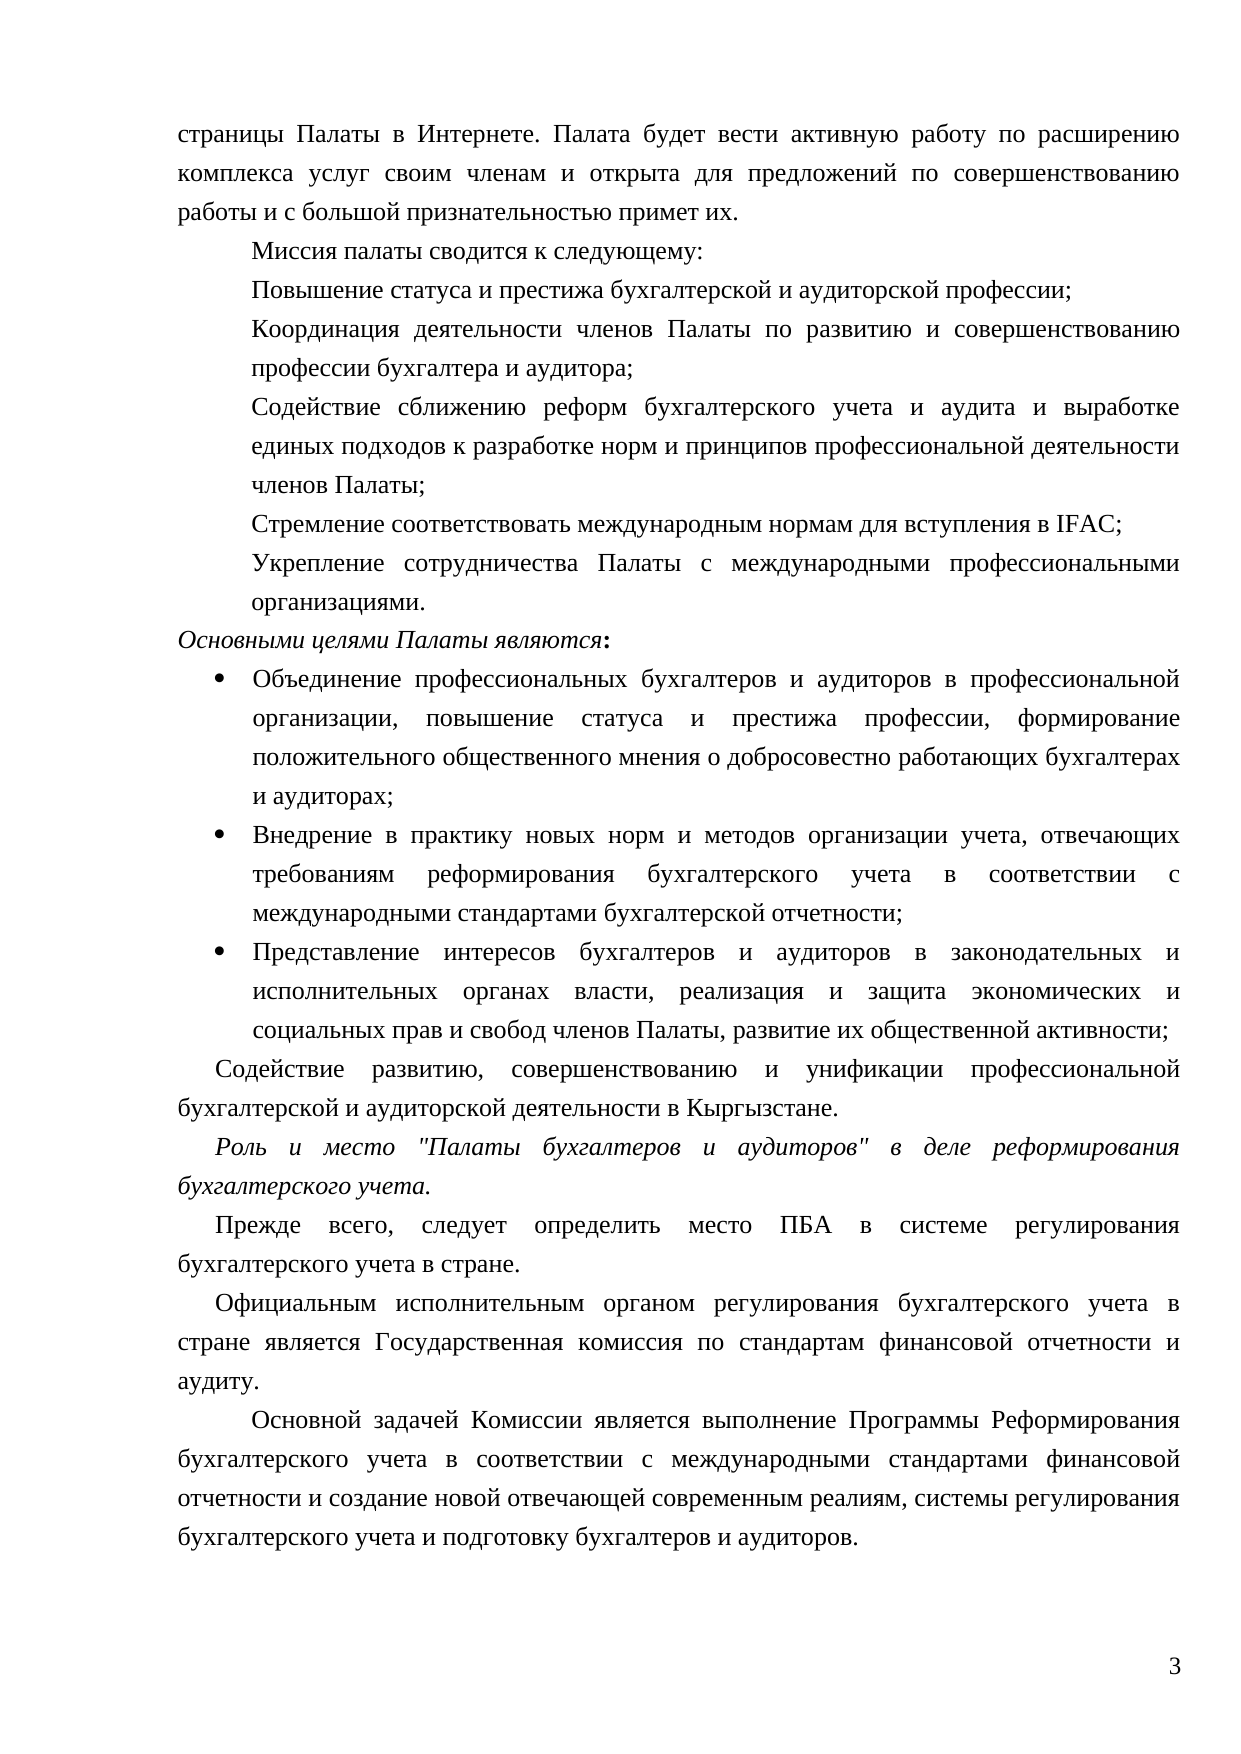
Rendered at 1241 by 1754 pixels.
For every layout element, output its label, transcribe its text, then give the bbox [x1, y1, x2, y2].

list Представление интересов бухгалтеров и аудиторов в законодательных и исполнительных органах власти, реализация и защита экономических и социальных прав и свобод членов Палаты, развитие их общественной активности; [215, 936, 1181, 1044]
text Основными целями Палаты являются: [177, 624, 1181, 654]
text Официальным исполнительным органом регулирования бухгалтерского учета в стране является Государственная комиссия по стандартам финансовой отчетности и аудиту. [177, 1287, 1181, 1395]
text Укрепление сотрудничества Палаты с международными профессиональными организациями. [251, 547, 1181, 616]
text Роль и место "Палаты бухгалтеров и аудиторов" в деле реформирования бухгалтерского учета. [177, 1131, 1181, 1200]
text Содействие сближению реформ бухгалтерского учета и аудита и выработке единых подходов к разработке норм и принципов профессиональной деятельности членов Палаты; [251, 391, 1181, 499]
text Миссия палаты сводится к следующему: [177, 235, 1181, 265]
text Координация деятельности членов Палаты по развитию и совершенствованию профессии бухгалтера и аудитора; [251, 313, 1181, 382]
list Внедрение в практику новых норм и методов организации учета, отвечающих требованиям реформирования бухгалтерского учета в соответствии с международными стандартами бухгалтерской отчетности; [215, 819, 1181, 927]
text Повышение статуса и престижа бухгалтерской и аудиторской профессии; [177, 274, 1181, 304]
list Объединение профессиональных бухгалтеров и аудиторов в профессиональной организации, повышение статуса и престижа профессии, формирование положительного общественного мнения о добросовестно работающих бухгалтерах и аудиторах; [215, 663, 1181, 810]
text Основной задачей Комиссии является выполнение Программы Реформирования бухгалтерского учета в соответствии с международными стандартами финансовой отчетности и создание новой отвечающей современным реалиям, системы регулирования бухгалтерского учета и подготовку бухгалтеров и аудиторов. [177, 1404, 1181, 1551]
text Содействие развитию, совершенствованию и унификации профессиональной бухгалтерской и аудиторской деятельности в Кыргызстане. [177, 1053, 1181, 1122]
text Прежде всего, следует определить место ПБА в системе регулирования бухгалтерского учета в стране. [177, 1209, 1181, 1278]
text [177, 118, 1181, 226]
text Стремление соответствовать международным нормам для вступления в IFAC; [177, 508, 1181, 538]
